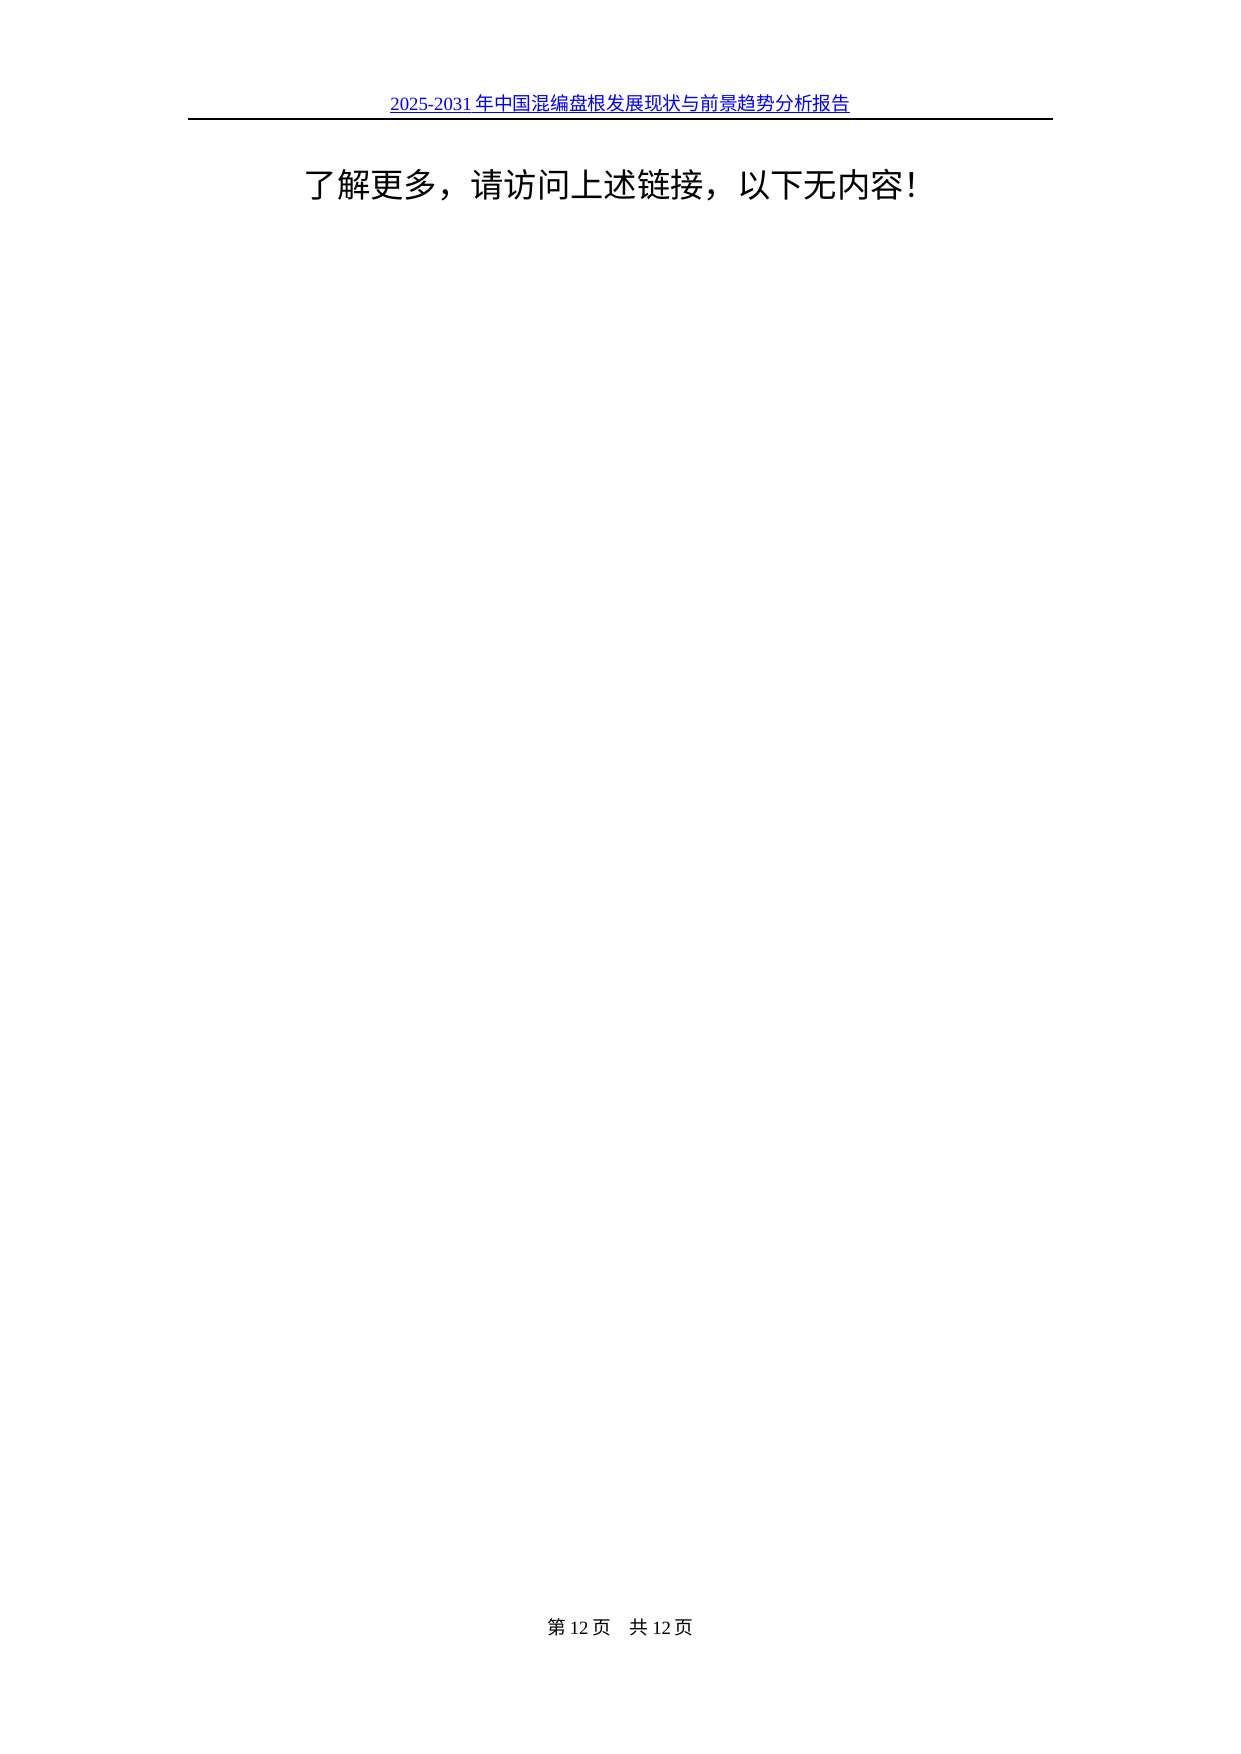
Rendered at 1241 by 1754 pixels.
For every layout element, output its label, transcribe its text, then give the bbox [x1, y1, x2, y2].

title 了解更多，请访问上述链接，以下无内容！ [187, 150, 1053, 215]
